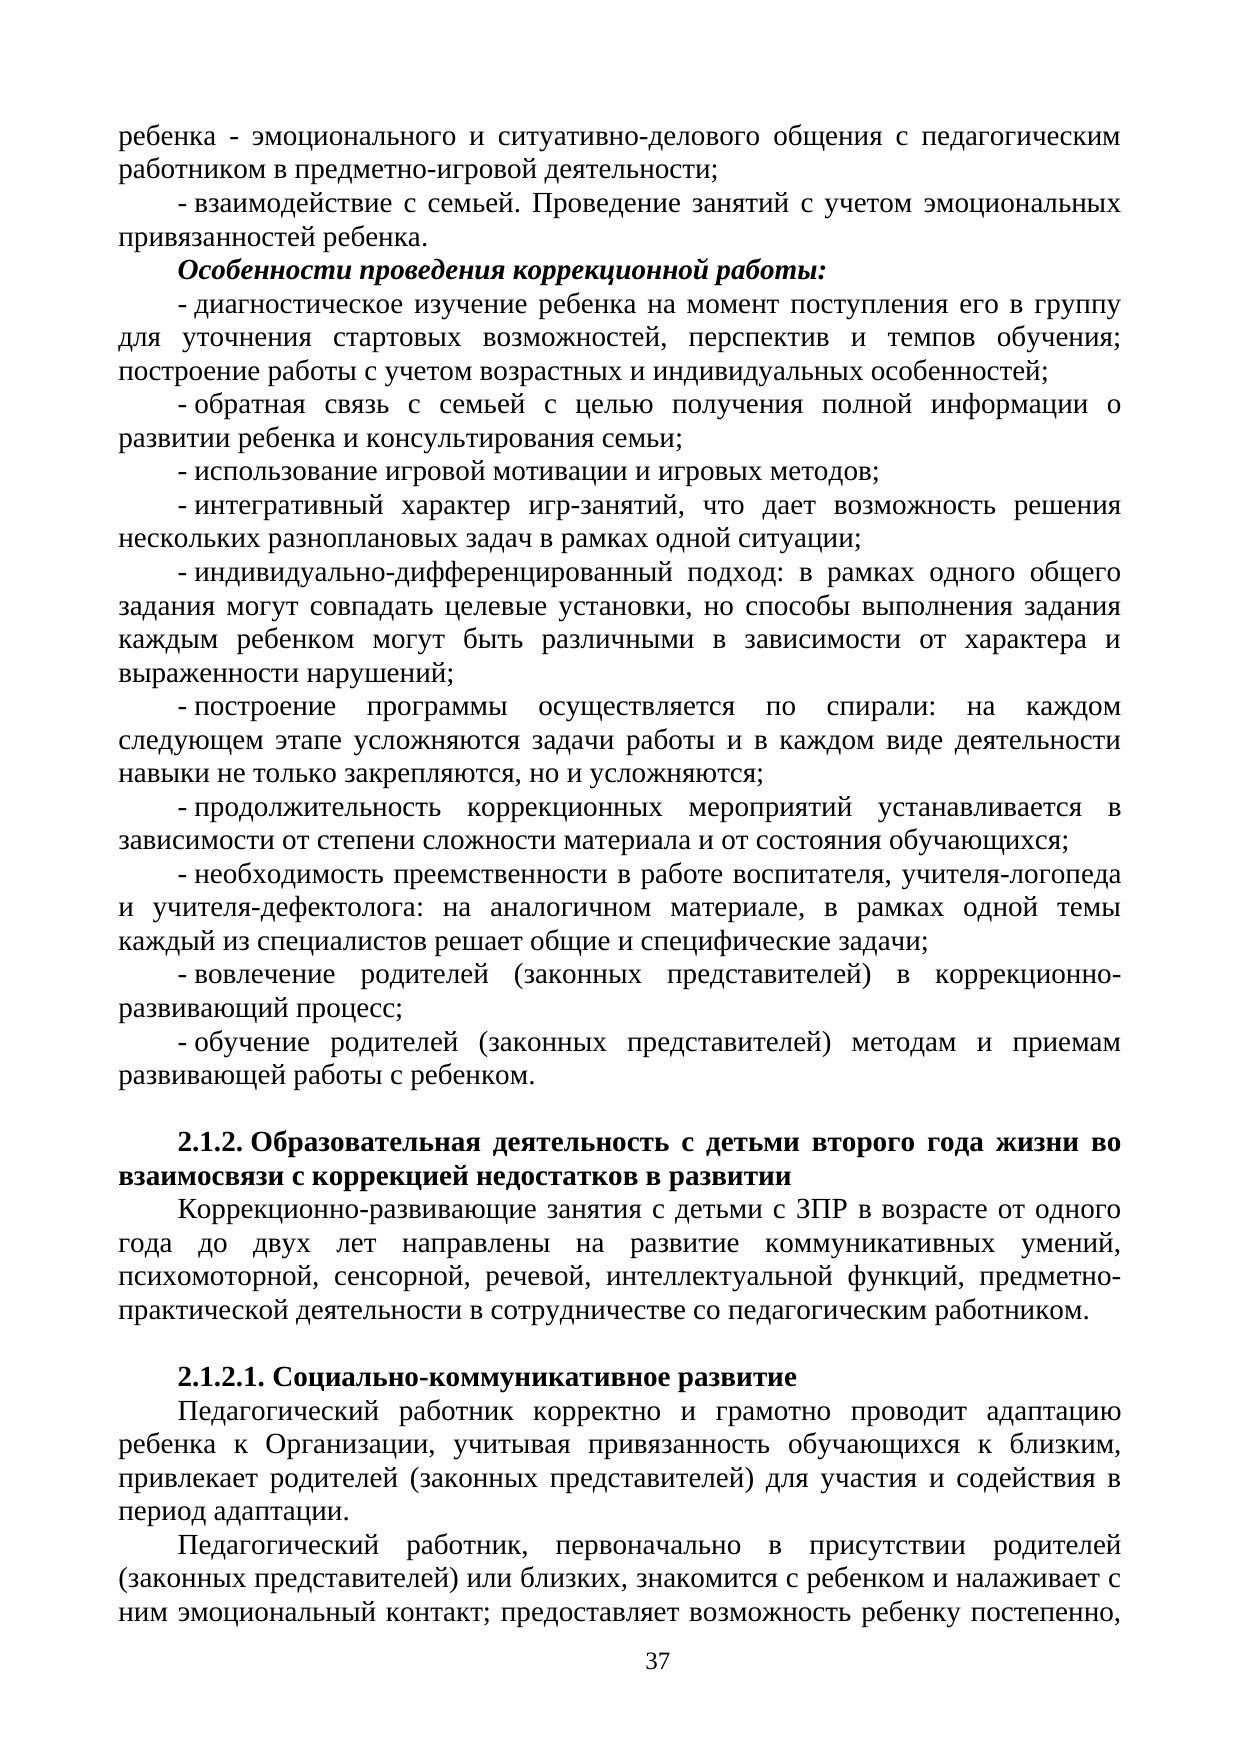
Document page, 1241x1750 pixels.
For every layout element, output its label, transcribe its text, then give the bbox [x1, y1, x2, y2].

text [118, 118, 1122, 185]
text - необходимость преемственности в работе воспитателя, учителя-логопеда и учителя-дефектолога: на аналогичном материале, в рамках одной темы каждый из специалистов решает общие и специфические задачи; [118, 856, 1122, 957]
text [118, 1527, 1122, 1627]
text - обратная связь с семьей с целью получения полной информации о развитии ребенка и консультирования семьи; [118, 386, 1122, 453]
text - диагностическое изучение ребенка на момент поступления его в группу для уточнения стартовых возможностей, перспектив и темпов обучения; построение работы с учетом возрастных и индивидуальных особенностей; [118, 286, 1122, 386]
text - индивидуально-дифференцированный подход: в рамках одного общего задания могут совпадать целевые установки, но способы выполнения задания каждым ребенком могут быть различными в зависимости от характера и выраженности нарушений; [118, 554, 1122, 688]
text - использование игровой мотивации и игровых методов; [118, 453, 1122, 487]
text Педагогический работник корректно и грамотно проводит адаптацию ребенка к Организации, учитывая привязанность обучающихся к близким, привлекает родителей (законных представителей) для участия и содействия в период адаптации. [118, 1393, 1122, 1527]
text - построение программы осуществляется по спирали: на каждом следующем этапе усложняются задачи работы и в каждом виде деятельности навыки не только закрепляются, но и усложняются; [118, 688, 1122, 789]
text 2.1.2. Образовательная деятельность с детьми второго года жизни во взаимосвязи с коррекцией недостатков в развитии [118, 1124, 1122, 1191]
text - взаимодействие с семьей. Проведение занятий с учетом эмоциональных привязанностей ребенка. [118, 185, 1122, 252]
text - продолжительность коррекционных мероприятий устанавливается в зависимости от степени сложности материала и от состояния обучающихся; [118, 789, 1122, 856]
text - вовлечение родителей (законных представителей) в коррекционно-развивающий процесс; [118, 957, 1122, 1024]
text Коррекционно-развивающие занятия с детьми с ЗПР в возрасте от одного года до двух лет направлены на развитие коммуникативных умений, психомоторной, сенсорной, речевой, интеллектуальной функций, предметно-практической деятельности в сотрудничестве со педагогическим работником. [118, 1191, 1122, 1326]
text - обучение родителей (законных представителей) методам и приемам развивающей работы с ребенком. [118, 1024, 1122, 1091]
text 2.1.2.1. Социально-коммуникативное развитие [118, 1359, 1122, 1393]
text - интегративный характер игр-занятий, что дает возможность решения нескольких разноплановых задач в рамках одной ситуации; [118, 487, 1122, 554]
text Особенности проведения коррекционной работы: [118, 252, 1122, 286]
